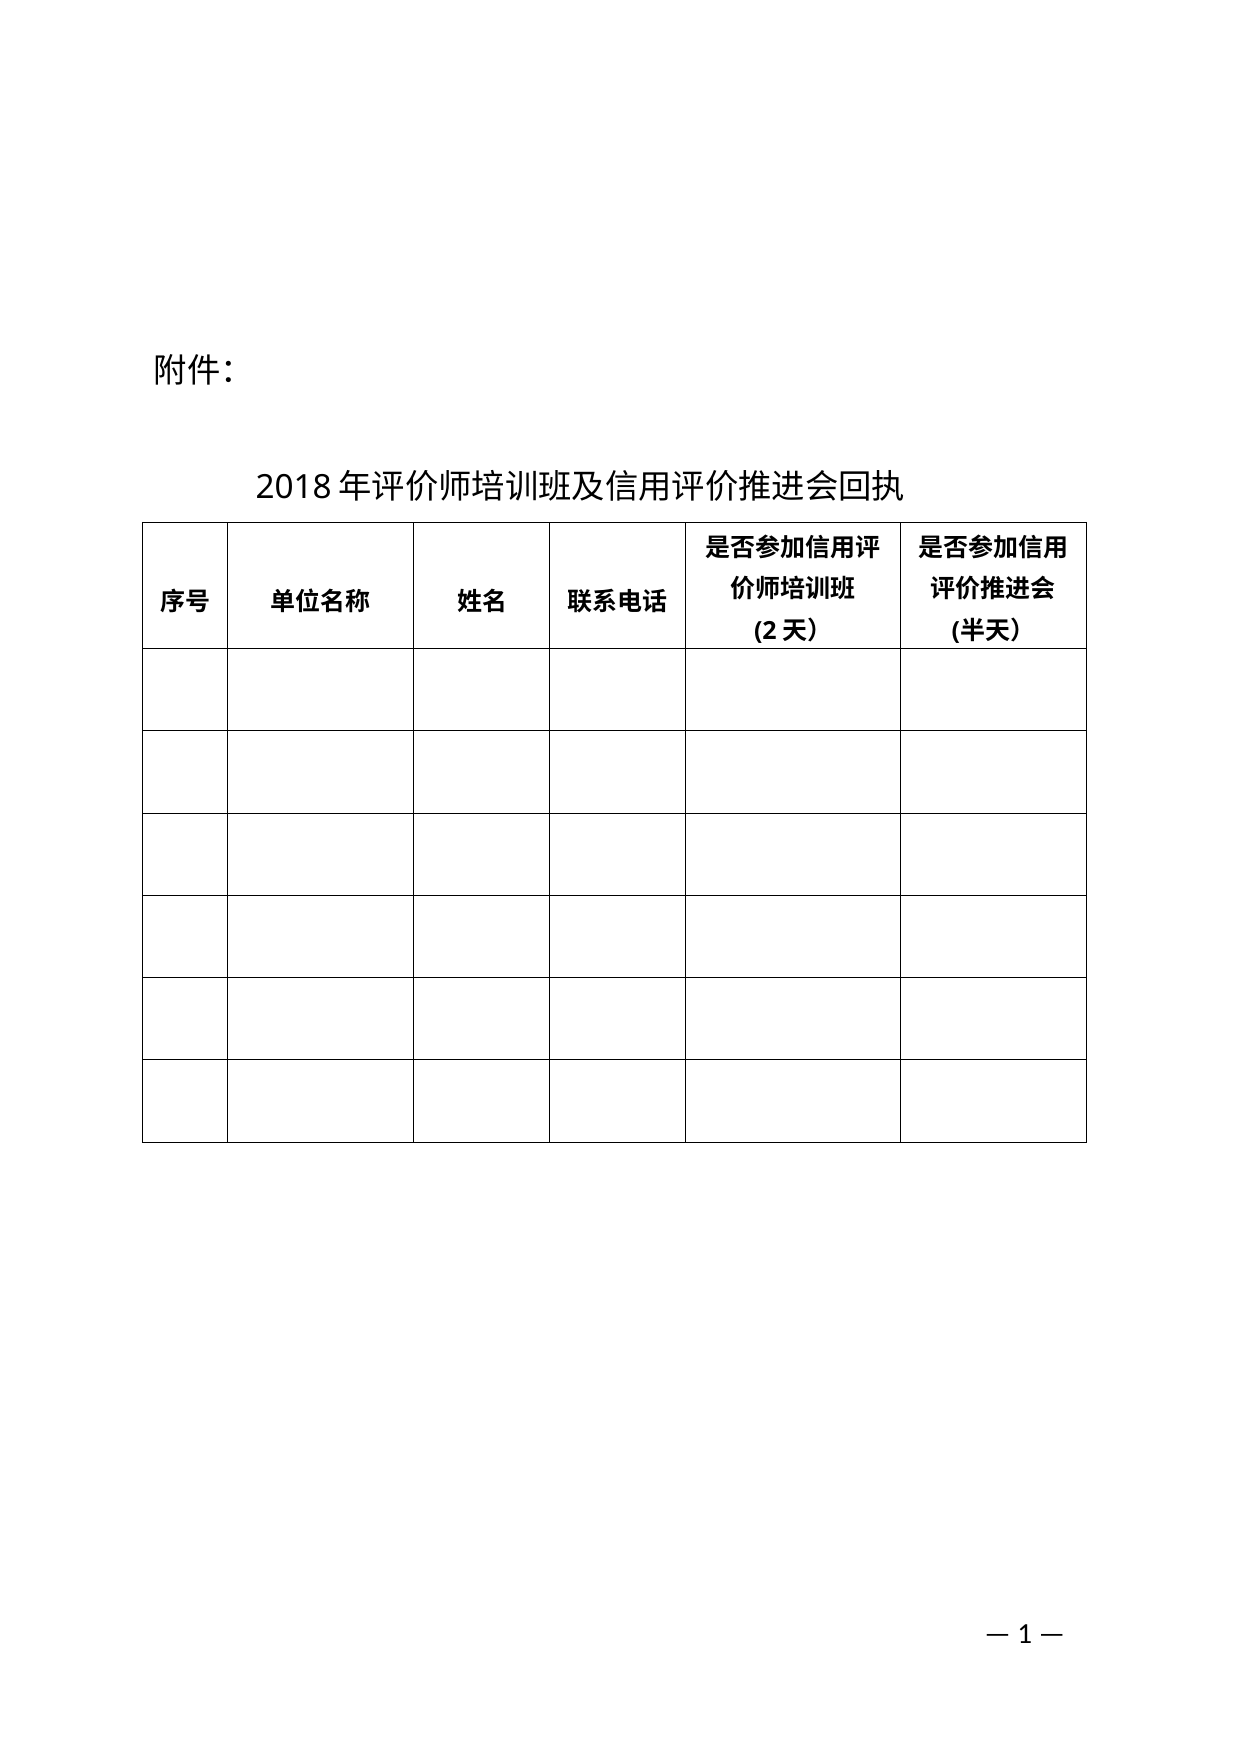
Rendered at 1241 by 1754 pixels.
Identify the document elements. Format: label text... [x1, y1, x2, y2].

table_cell [228, 896, 413, 977]
table_cell [686, 896, 900, 977]
table_cell [686, 1060, 900, 1142]
table_cell [550, 731, 685, 812]
table_cell [901, 649, 1086, 730]
table_cell [228, 731, 413, 812]
table_cell [143, 978, 227, 1059]
table_cell [550, 978, 685, 1059]
table_cell [143, 896, 227, 977]
table_cell [414, 814, 549, 895]
table_cell [414, 649, 549, 730]
table_header 姓名 [414, 523, 549, 648]
table_cell [414, 896, 549, 977]
table_header 是否参加信用评价师培训班 (2天） [686, 523, 900, 648]
table_header 是否参加信用评价推进会 (半天） [901, 523, 1086, 648]
table_cell [901, 814, 1086, 895]
table_cell [550, 814, 685, 895]
table_cell [901, 896, 1086, 977]
table_header 序号 [143, 523, 227, 648]
table_cell [686, 978, 900, 1059]
table_cell [550, 1060, 685, 1142]
table_cell [143, 1060, 227, 1142]
table_cell [143, 649, 227, 730]
table_cell [414, 978, 549, 1059]
table_header 单位名称 [228, 523, 413, 648]
table_cell [228, 814, 413, 895]
table_cell [901, 1060, 1086, 1142]
table_cell [228, 978, 413, 1059]
table_header 联系电话 [550, 523, 685, 648]
table_cell [686, 649, 900, 730]
table_cell [414, 731, 549, 812]
table_cell [686, 731, 900, 812]
table_cell [143, 731, 227, 812]
table_cell [901, 731, 1086, 812]
table_cell [901, 978, 1086, 1059]
table_cell [686, 814, 900, 895]
table_cell [143, 814, 227, 895]
text 附件： [153, 341, 955, 393]
table_cell [550, 649, 685, 730]
table_cell [414, 1060, 549, 1142]
table_cell [228, 1060, 413, 1142]
table_cell [228, 649, 413, 730]
table_cell [550, 896, 685, 977]
text 2018年评价师培训班及信用评价推进会回执 [153, 457, 955, 509]
